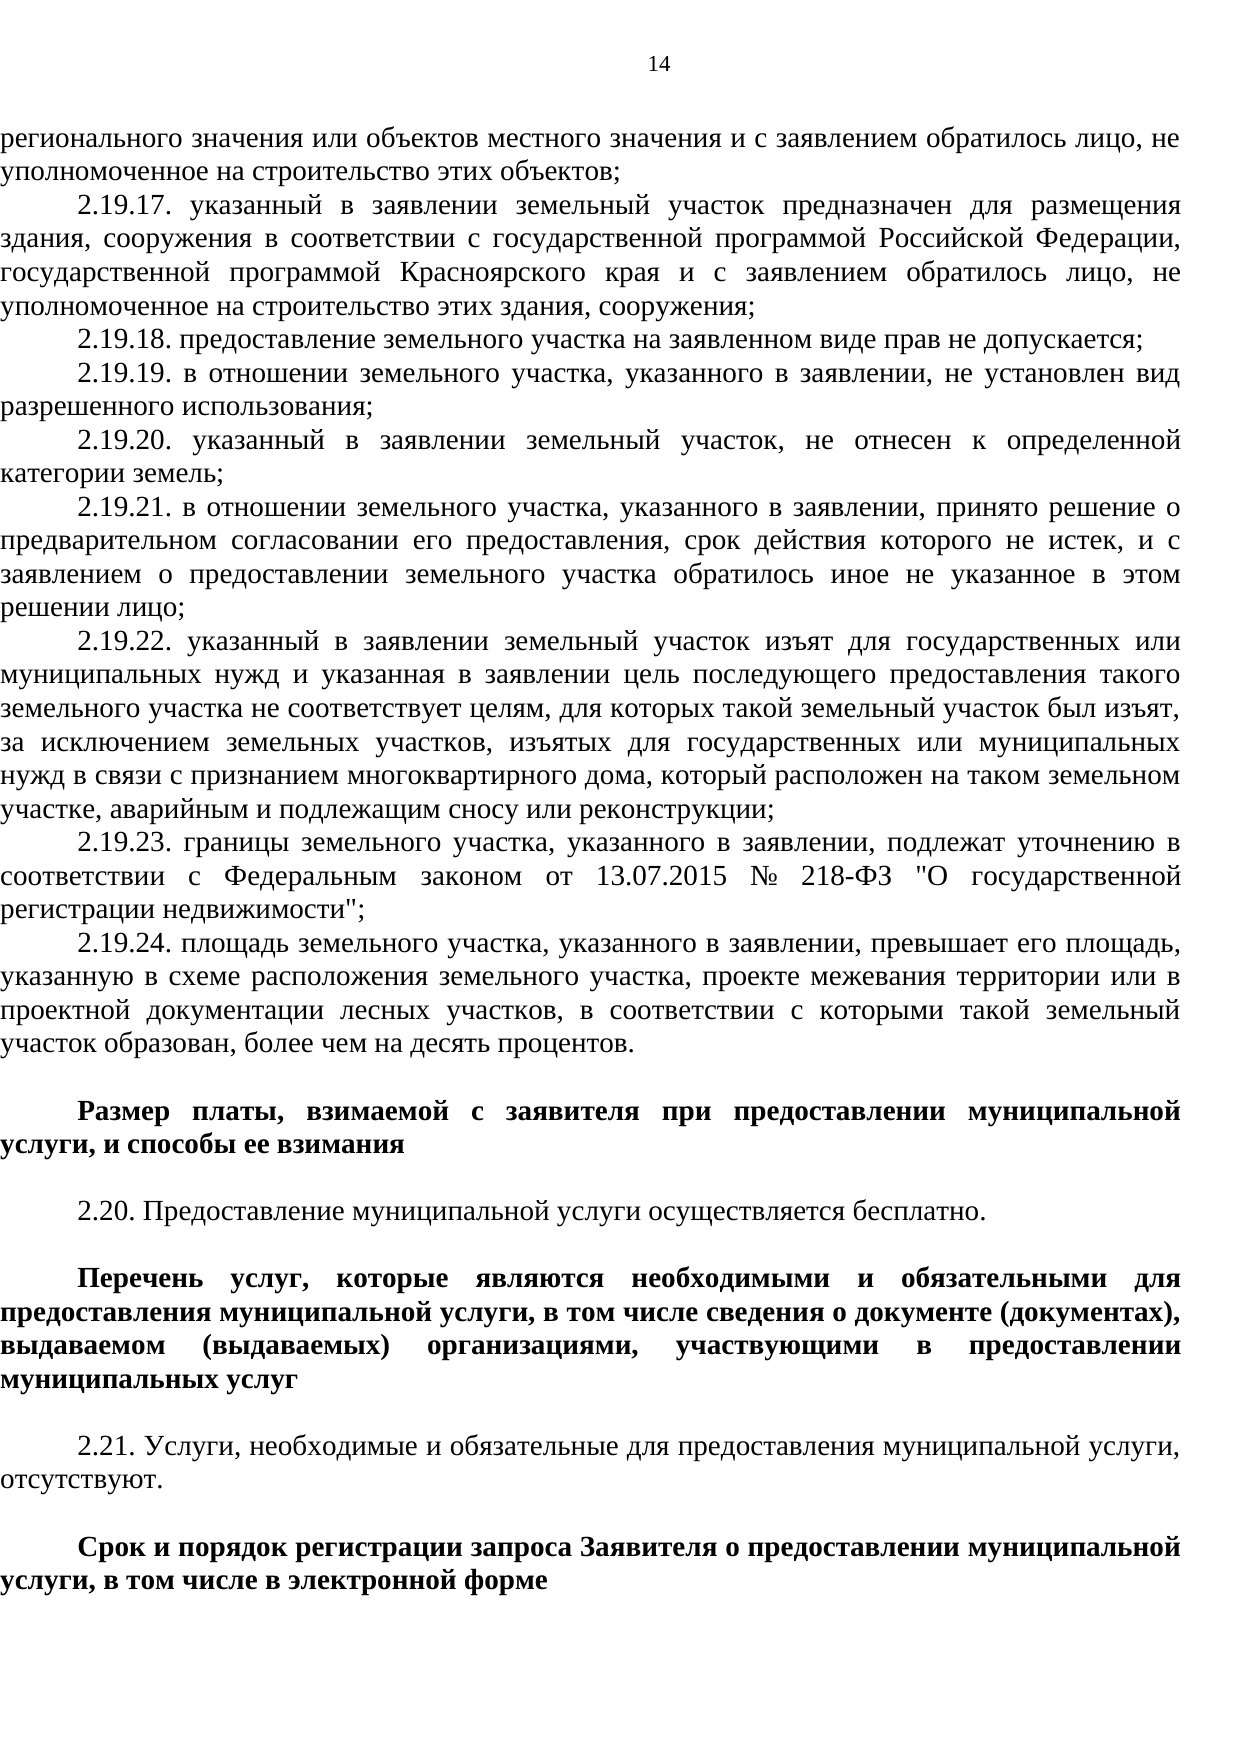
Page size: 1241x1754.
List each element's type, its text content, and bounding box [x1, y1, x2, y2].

text 2.20. Предоставление муниципальной услуги осуществляется бесплатно. [0, 1193, 1182, 1227]
text 2.19.21. в отношении земельного участка, указанного в заявлении, принято решение о предварительном согласовании его предоставления, срок действия которого не истек, и с заявлением о предоставлении земельного участка обратилось иное не указанное в этом решении лицо; [0, 489, 1182, 623]
text 2.19.19. в отношении земельного участка, указанного в заявлении, не установлен вид разрешенного использования; [0, 355, 1182, 422]
title Перечень услуг, которые являются необходимыми и обязательными для предоставления муниципальной услуги, в том числе сведения о документе (документах), выдаваемом (выдаваемых) организациями, участвующими в предоставлении муниципальных услуг [0, 1260, 1182, 1394]
text 2.19.17. указанный в заявлении земельный участок предназначен для размещения здания, сооружения в соответствии с государственной программой Российской Федерации, государственной программой Красноярского края и с заявлением обратилось лицо, не уполномоченное на строительство этих здания, сооружения; [0, 187, 1182, 321]
text 2.19.24. площадь земельного участка, указанного в заявлении, превышает его площадь, указанную в схеме расположения земельного участка, проекте межевания территории или в проектной документации лесных участков, в соответствии с которыми такой земельный участок образован, более чем на десять процентов. [0, 925, 1182, 1059]
text 2.19.23. границы земельного участка, указанного в заявлении, подлежат уточнению в соответствии с Федеральным законом от 13.07.2015 № 218-ФЗ "О государственной регистрации недвижимости"; [0, 824, 1182, 925]
title Срок и порядок регистрации запроса Заявителя о предоставлении муниципальной услуги, в том числе в электронной форме [0, 1529, 1182, 1596]
text 2.21. Услуги, необходимые и обязательные для предоставления муниципальной услуги, отсутствуют. [0, 1428, 1182, 1495]
text 2.19.20. указанный в заявлении земельный участок, не отнесен к определенной категории земель; [0, 422, 1182, 489]
text 2.19.22. указанный в заявлении земельный участок изъят для государственных или муниципальных нужд и указанная в заявлении цель последующего предоставления такого земельного участка не соответствует целям, для которых такой земельный участок был изъят, за исключением земельных участков, изъятых для государственных или муниципальных нужд в связи с признанием многоквартирного дома, который расположен на таком земельном участке, аварийным и подлежащим сносу или реконструкции; [0, 623, 1182, 824]
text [0, 120, 1182, 187]
title Размер платы, взимаемой с заявителя при предоставлении муниципальной услуги, и способы ее взимания [0, 1093, 1182, 1160]
text 2.19.18. предоставление земельного участка на заявленном виде прав не допускается; [0, 321, 1182, 355]
